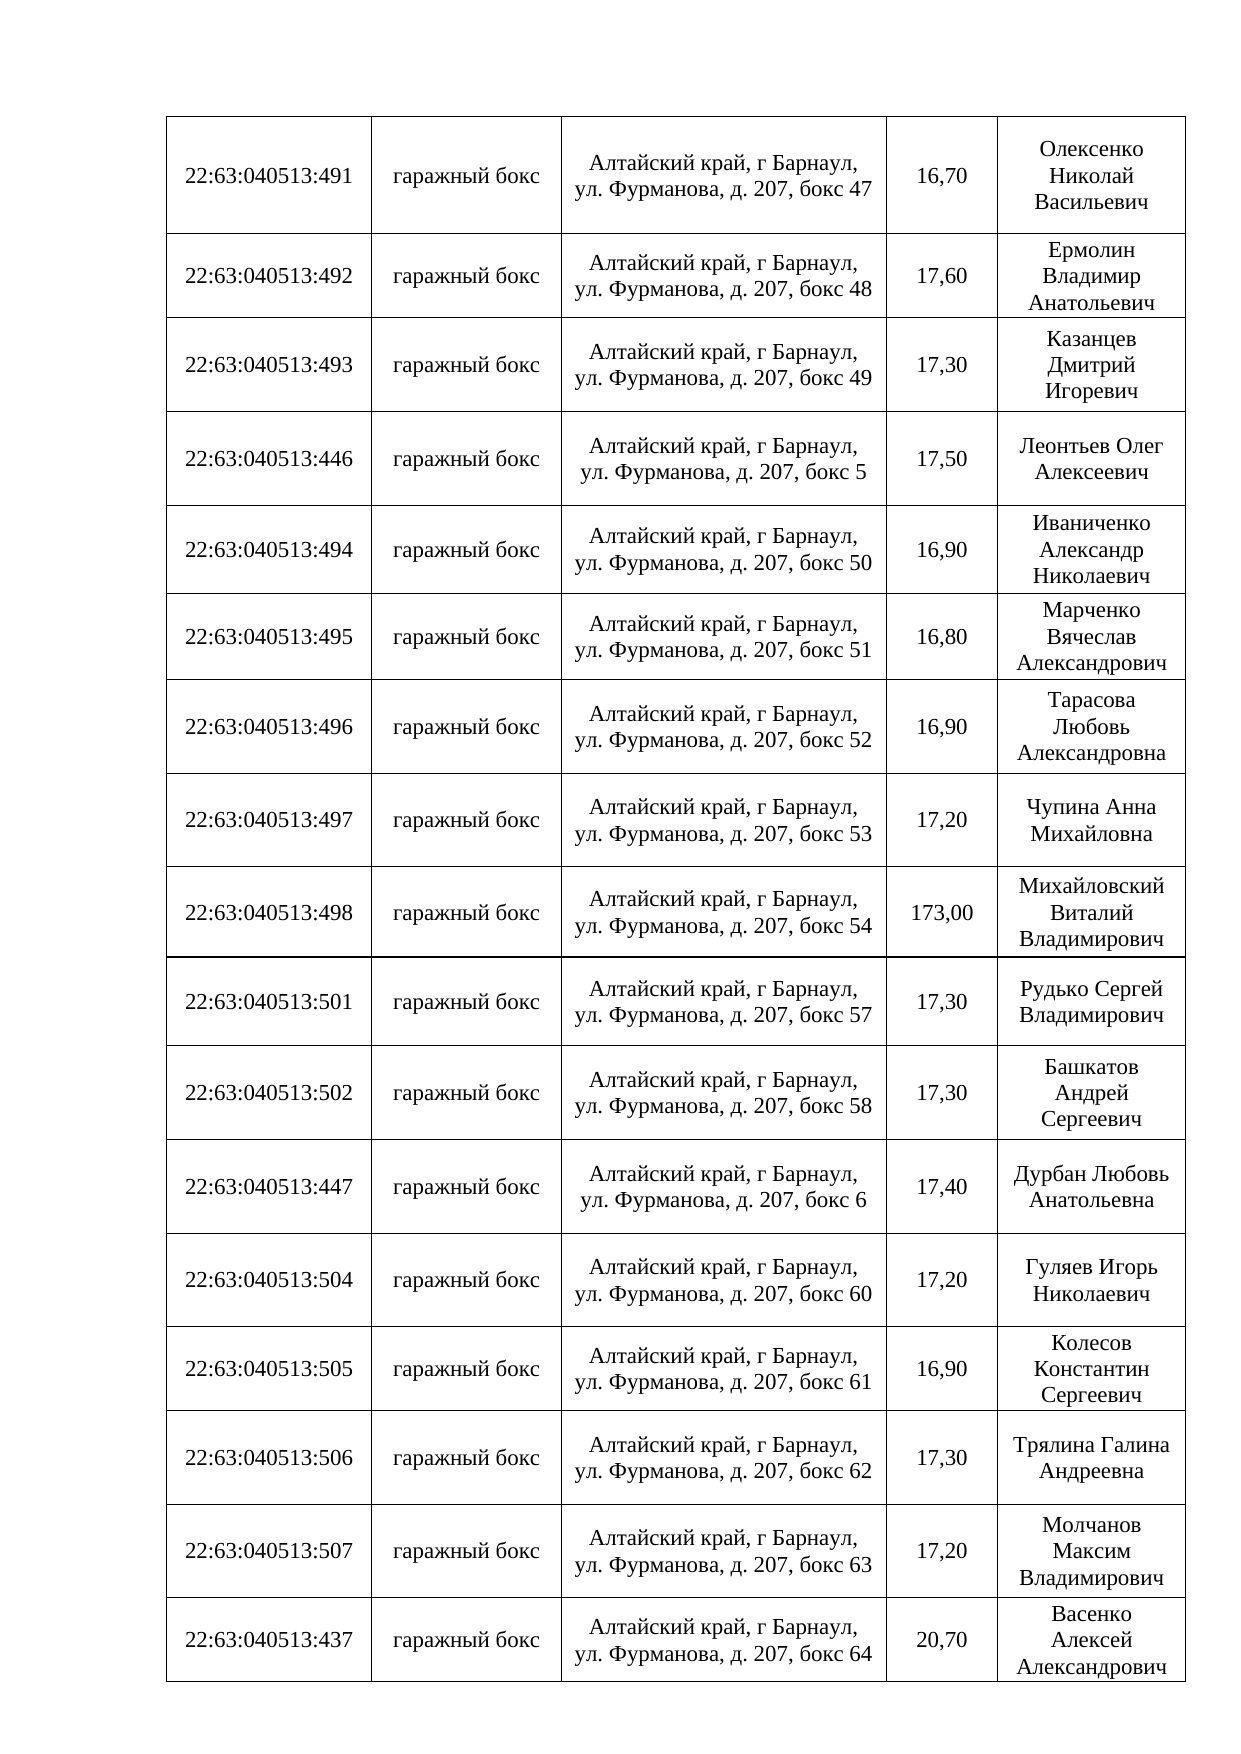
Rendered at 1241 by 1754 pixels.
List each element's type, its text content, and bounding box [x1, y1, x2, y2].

table_cell 20,70 [887, 1598, 997, 1681]
table_cell 22:63:040513:492 [167, 234, 371, 317]
table_cell Казанцев Дмитрий Игоревич [998, 318, 1185, 411]
table_cell Алтайский край, г Барнаул, ул. Фурманова, д. 207, бокс 54 [562, 867, 886, 956]
table_cell 22:63:040513:496 [167, 680, 371, 772]
table_cell 17,60 [887, 234, 997, 317]
table_cell 22:63:040513:495 [167, 594, 371, 679]
table_cell Михайловский Виталий Владимирович [998, 867, 1185, 956]
table_cell 16,90 [887, 680, 997, 772]
table_cell гаражный бокс [372, 1327, 561, 1410]
table_cell гаражный бокс [372, 680, 561, 772]
table_cell 22:63:040513:437 [167, 1598, 371, 1681]
table_cell 17,50 [887, 412, 997, 504]
table_cell 22:63:040513:494 [167, 506, 371, 592]
table_cell Колесов Константин Сергеевич [998, 1327, 1185, 1410]
table_cell Иваниченко Александр Николаевич [998, 506, 1185, 592]
table_cell Алтайский край, г Барнаул, ул. Фурманова, д. 207, бокс 57 [562, 958, 886, 1045]
table_cell Алтайский край, г Барнаул, ул. Фурманова, д. 207, бокс 48 [562, 234, 886, 317]
table_cell гаражный бокс [372, 1140, 561, 1232]
table_cell Марченко Вячеслав Александрович [998, 594, 1185, 679]
table_cell 17,20 [887, 774, 997, 866]
table_cell 22:63:040513:502 [167, 1046, 371, 1139]
table_cell 22:63:040513:447 [167, 1140, 371, 1232]
table_cell Леонтьев Олег Алексеевич [998, 412, 1185, 504]
table_cell Алтайский край, г Барнаул, ул. Фурманова, д. 207, бокс 5 [562, 412, 886, 504]
table_cell Башкатов Андрей Сергеевич [998, 1046, 1185, 1139]
table_cell 17,30 [887, 1046, 997, 1139]
table_cell Алтайский край, г Барнаул, ул. Фурманова, д. 207, бокс 6 [562, 1140, 886, 1232]
table_cell 22:63:040513:507 [167, 1505, 371, 1597]
table_cell гаражный бокс [372, 117, 561, 233]
table_cell Гуляев Игорь Николаевич [998, 1234, 1185, 1326]
table_cell гаражный бокс [372, 318, 561, 411]
table_cell Рудько Сергей Владимирович [998, 958, 1185, 1045]
table_cell гаражный бокс [372, 1046, 561, 1139]
table_cell 22:63:040513:498 [167, 867, 371, 956]
table_cell гаражный бокс [372, 1505, 561, 1597]
table_cell 22:63:040513:506 [167, 1411, 371, 1503]
table_cell 16,90 [887, 1327, 997, 1410]
table_cell Алтайский край, г Барнаул, ул. Фурманова, д. 207, бокс 53 [562, 774, 886, 866]
table_cell гаражный бокс [372, 1234, 561, 1326]
table_cell Алтайский край, г Барнаул, ул. Фурманова, д. 207, бокс 64 [562, 1598, 886, 1681]
table_cell гаражный бокс [372, 594, 561, 679]
table_cell гаражный бокс [372, 1598, 561, 1681]
table_cell 17,30 [887, 958, 997, 1045]
table_cell гаражный бокс [372, 412, 561, 504]
table_cell Алтайский край, г Барнаул, ул. Фурманова, д. 207, бокс 49 [562, 318, 886, 411]
table_cell Алтайский край, г Барнаул, ул. Фурманова, д. 207, бокс 47 [562, 117, 886, 233]
table_cell гаражный бокс [372, 1411, 561, 1503]
table_cell Олексенко Николай Васильевич [998, 117, 1185, 233]
table_cell Алтайский край, г Барнаул, ул. Фурманова, д. 207, бокс 63 [562, 1505, 886, 1597]
table_cell Алтайский край, г Барнаул, ул. Фурманова, д. 207, бокс 58 [562, 1046, 886, 1139]
table_cell Алтайский край, г Барнаул, ул. Фурманова, д. 207, бокс 51 [562, 594, 886, 679]
table_cell 22:63:040513:497 [167, 774, 371, 866]
table_cell Васенко Алексей Александрович [998, 1598, 1185, 1681]
table_cell 17,30 [887, 318, 997, 411]
table_cell 22:63:040513:491 [167, 117, 371, 233]
table_cell Дурбан Любовь Анатольевна [998, 1140, 1185, 1232]
table_cell 17,20 [887, 1505, 997, 1597]
table_cell 17,20 [887, 1234, 997, 1326]
table_cell 173,00 [887, 867, 997, 956]
table_cell гаражный бокс [372, 234, 561, 317]
table_cell гаражный бокс [372, 506, 561, 592]
table_cell Алтайский край, г Барнаул, ул. Фурманова, д. 207, бокс 61 [562, 1327, 886, 1410]
table_cell Молчанов Максим Владимирович [998, 1505, 1185, 1597]
table_cell 22:63:040513:504 [167, 1234, 371, 1326]
table_cell 22:63:040513:446 [167, 412, 371, 504]
table_cell Ермолин Владимир Анатольевич [998, 234, 1185, 317]
table_cell 16,70 [887, 117, 997, 233]
table_cell 17,40 [887, 1140, 997, 1232]
table_cell 22:63:040513:505 [167, 1327, 371, 1410]
table_cell гаражный бокс [372, 958, 561, 1045]
table_cell 16,90 [887, 506, 997, 592]
table_cell Трялина Галина Андреевна [998, 1411, 1185, 1503]
table_cell Алтайский край, г Барнаул, ул. Фурманова, д. 207, бокс 60 [562, 1234, 886, 1326]
table_cell Чупина Анна Михайловна [998, 774, 1185, 866]
table_cell Алтайский край, г Барнаул, ул. Фурманова, д. 207, бокс 62 [562, 1411, 886, 1503]
table_cell Алтайский край, г Барнаул, ул. Фурманова, д. 207, бокс 50 [562, 506, 886, 592]
table_cell гаражный бокс [372, 867, 561, 956]
table_cell 22:63:040513:493 [167, 318, 371, 411]
table_cell гаражный бокс [372, 774, 561, 866]
table_cell Алтайский край, г Барнаул, ул. Фурманова, д. 207, бокс 52 [562, 680, 886, 772]
table_cell 16,80 [887, 594, 997, 679]
table_cell Тарасова Любовь Александровна [998, 680, 1185, 772]
table_cell 22:63:040513:501 [167, 958, 371, 1045]
table_cell 17,30 [887, 1411, 997, 1503]
